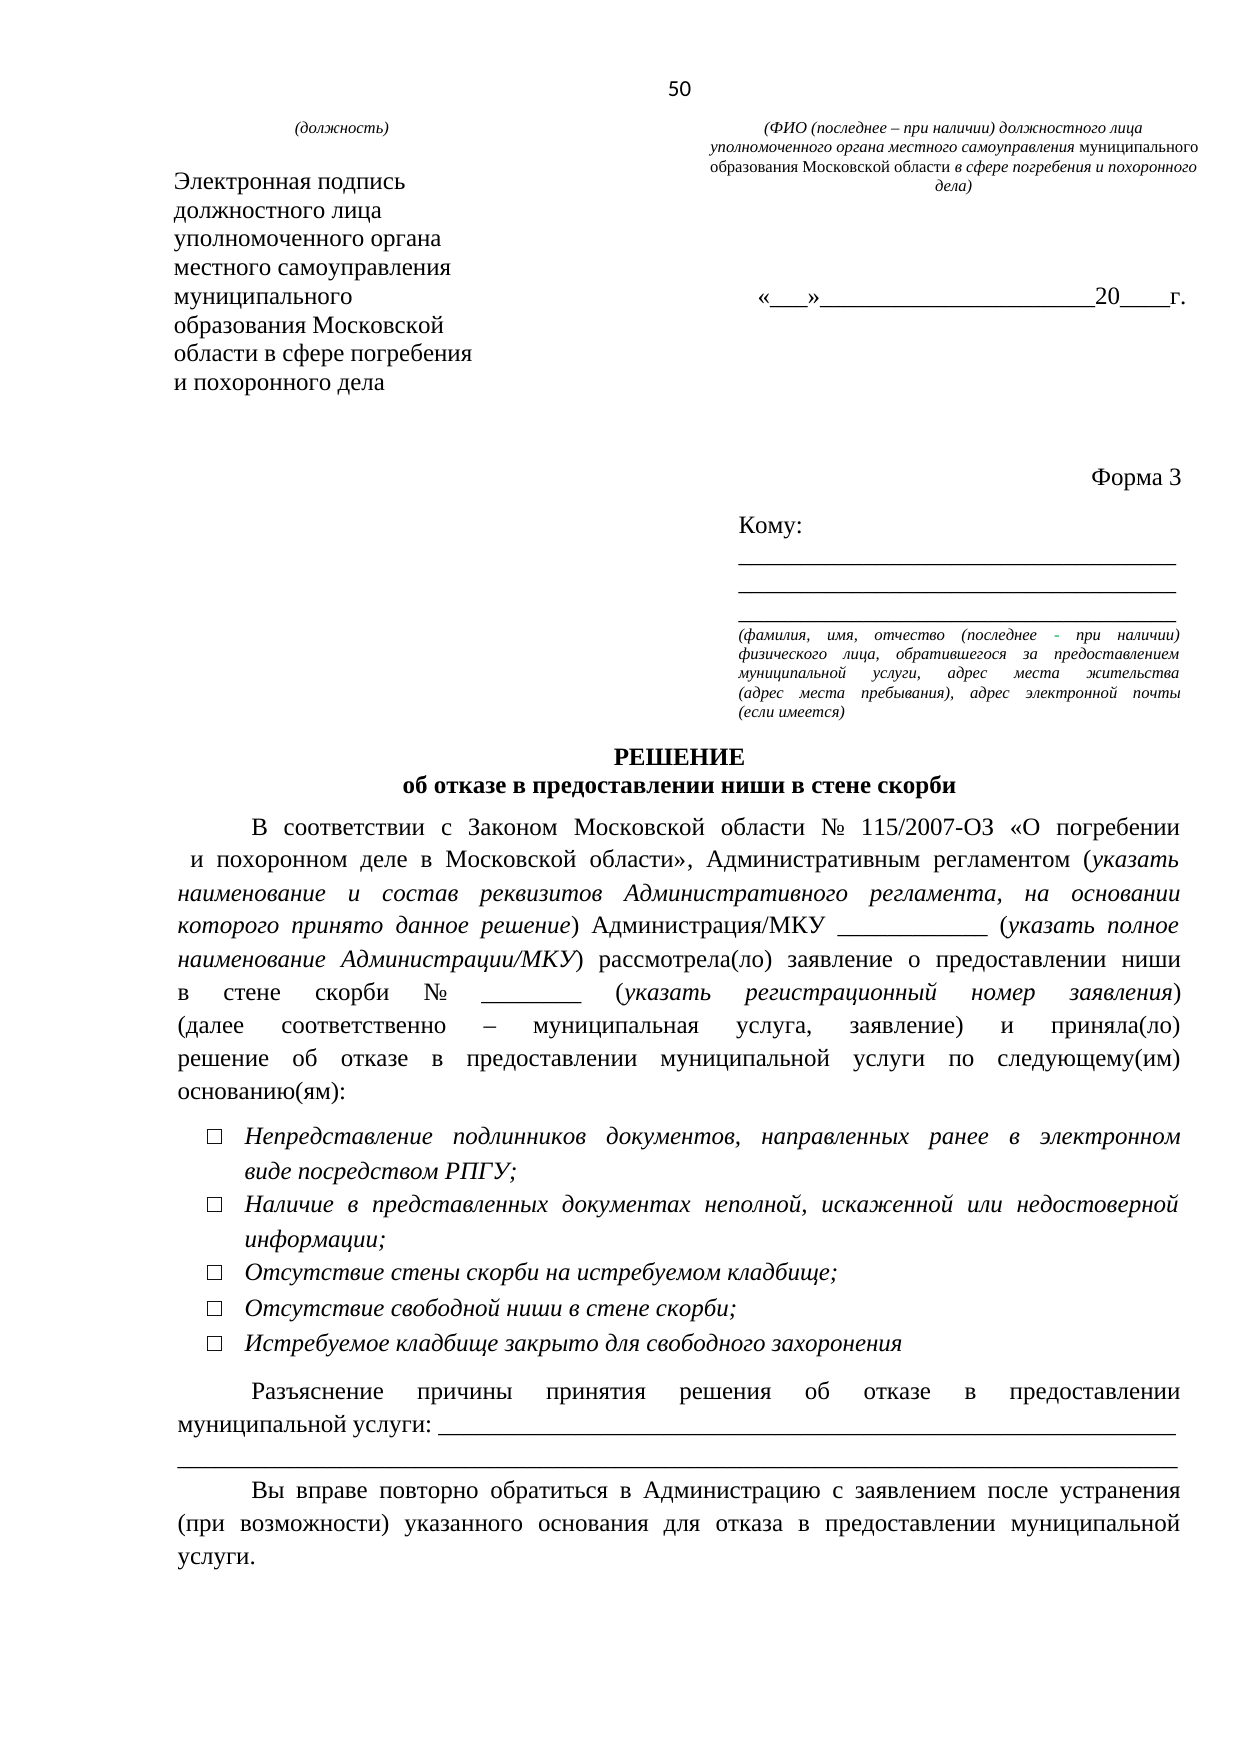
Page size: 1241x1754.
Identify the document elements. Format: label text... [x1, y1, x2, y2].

text Кому: [738, 510, 1181, 539]
text _________________________________________________________________________________________________________ [738, 539, 1181, 625]
text РЕШЕНИЕ [177, 742, 1181, 770]
text В соответствии с Законом Московской области № 115/2007-ОЗ «О погребении и похоронном деле в Московской области», Административным регламентом (указать наименование и состав реквизитов Административного регламента, на основании которого принято данное решение) Администрация/МКУ ____________ (указать полное наименование Администрации/МКУ) рассмотрела(ло) заявление о предоставлении ниши в стене скорби № ________ (указать регистрационный номер заявления) (далее соответственно – муниципальная услуга, заявление) и приняла(ло) решение об отказе в предоставлении муниципальной услуги по следующему(им) основанию(ям): [177, 812, 1181, 1104]
text Разъяснение причины принятия решения об отказе в предоставлении муниципальной услуги: ___________________________________________________________ [177, 1376, 1181, 1438]
list Непредставление подлинников документов, направленных ранее в электронном виде посредством РПГУ; [207, 1121, 1181, 1185]
text Вы вправе повторно обратиться в Администрацию с заявлением после устранения (при возможности) указанного основания для отказа в предоставлении муниципальной услуги. [177, 1475, 1181, 1570]
list Истребуемое кладбище закрыто для свободного захоронения [207, 1328, 1181, 1359]
list Отсутствие стены скорби на истребуемом кладбище; [207, 1257, 1181, 1288]
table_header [487, 118, 1211, 424]
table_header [163, 118, 487, 424]
text ________________________________________________________________________________ [177, 1442, 1181, 1471]
text Форма 3 [177, 462, 1181, 491]
text об отказе в предоставлении ниши в стене скорби [177, 770, 1181, 799]
text (фамилия, имя, отчество (последнее - при наличии) физического лица, обратившегося за предоставлением муниципальной услуги, адрес места жительства (адрес места пребывания), адрес электронной почты (если имеется) [738, 625, 1181, 721]
list Наличие в представленных документах неполной, искаженной или недостоверной информации; [207, 1189, 1181, 1253]
list Отсутствие свободной ниши в стене скорби; [207, 1293, 1181, 1324]
